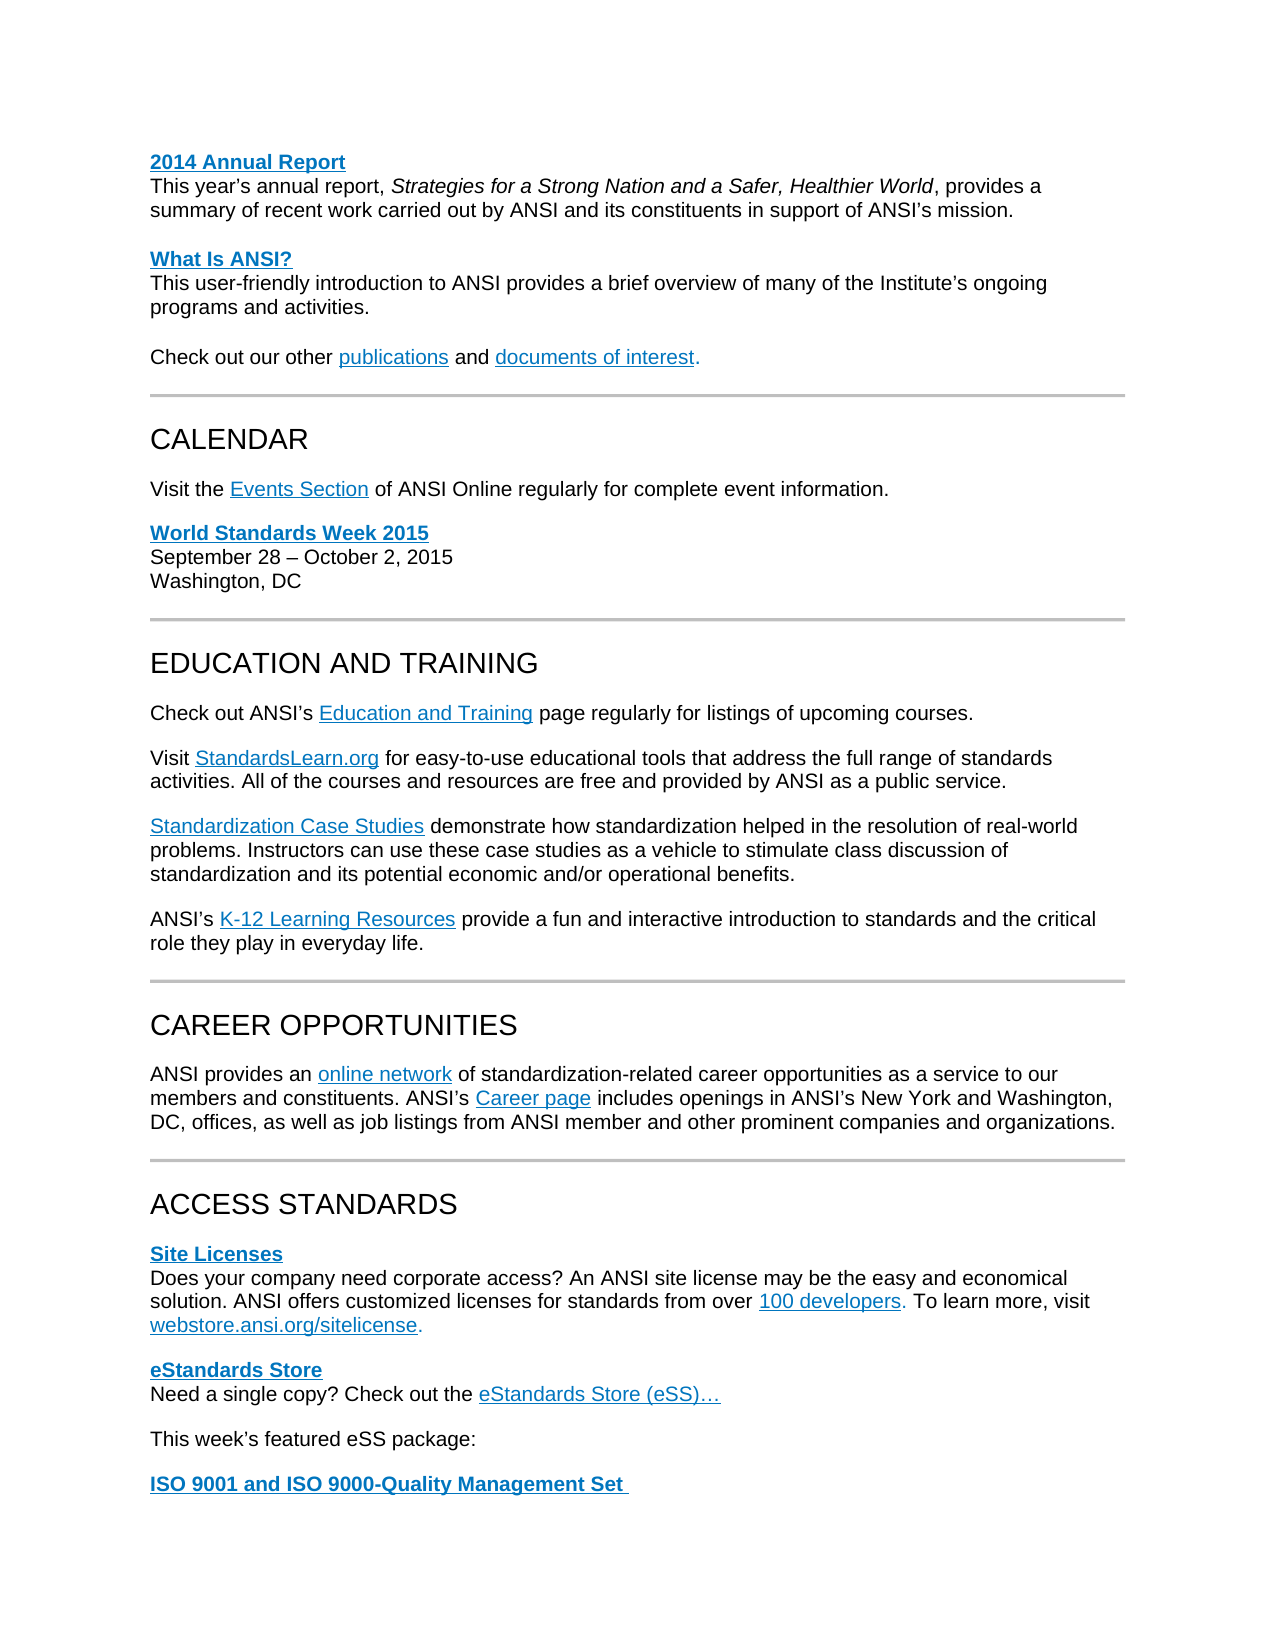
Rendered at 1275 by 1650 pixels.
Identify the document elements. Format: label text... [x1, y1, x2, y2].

text ANSI’s K-12 Learning Resources provide a fun and interactive introduction to standards and the critical role they play in everyday life. [150, 907, 1125, 955]
text ACCESS STANDARDS [150, 1187, 1125, 1221]
text ANSI provides an online network of standardization-related career opportunities as a service to our members and constituents. ANSI’s Career page includes openings in ANSI’s New York and Washington, DC, offices, as well as job listings from ANSI member and other prominent companies and organizations. [150, 1062, 1125, 1134]
text Standardization Case Studies demonstrate how standardization helped in the resolution of real-world problems. Instructors can use these case studies as a vehicle to stimulate class discussion of standardization and its potential economic and/or operational benefits. [150, 814, 1125, 886]
text CAREER OPPORTUNITIES [150, 1008, 1125, 1041]
text 2014 Annual Report This year’s annual report, Strategies for a Strong Nation and a Safer, Healthier World, provides a summary of recent work carried out by ANSI and its constituents in support of ANSI’s mission. [150, 150, 1125, 222]
text What Is ANSI? This user-friendly introduction to ANSI provides a brief overview of many of the Institute’s ongoing programs and activities. Check out our other publications and documents of interest. [150, 247, 1125, 369]
text Visit StandardsLearn.org for easy-to-use educational tools that address the full range of standards activities. All of the courses and resources are free and provided by ANSI as a public service. [150, 745, 1125, 793]
text CALENDAR [150, 422, 1125, 456]
text Check out ANSI’s Education and Training page regularly for listings of upcoming courses. [150, 701, 1125, 724]
text ISO 9001 and ISO 9000-Quality Management Set [150, 1472, 1125, 1496]
text This week’s featured eSS package: [150, 1427, 1125, 1451]
text World Standards Week 2015 September 28 – October 2, 2015 Washington, DC [150, 521, 1125, 593]
text EDUCATION AND TRAINING [150, 646, 1125, 680]
text eStandards Store Need a single copy? Check out the eStandards Store (eSS)… [150, 1358, 1125, 1406]
text Site Licenses Does your company need corporate access? An ANSI site license may be the easy and economical solution. ANSI offers customized licenses for standards from over 100 developers. To learn more, visit webstore.ansi.org/sitelicense. [150, 1241, 1125, 1337]
text Visit the Events Section of ANSI Online regularly for complete event information. [150, 476, 1125, 500]
